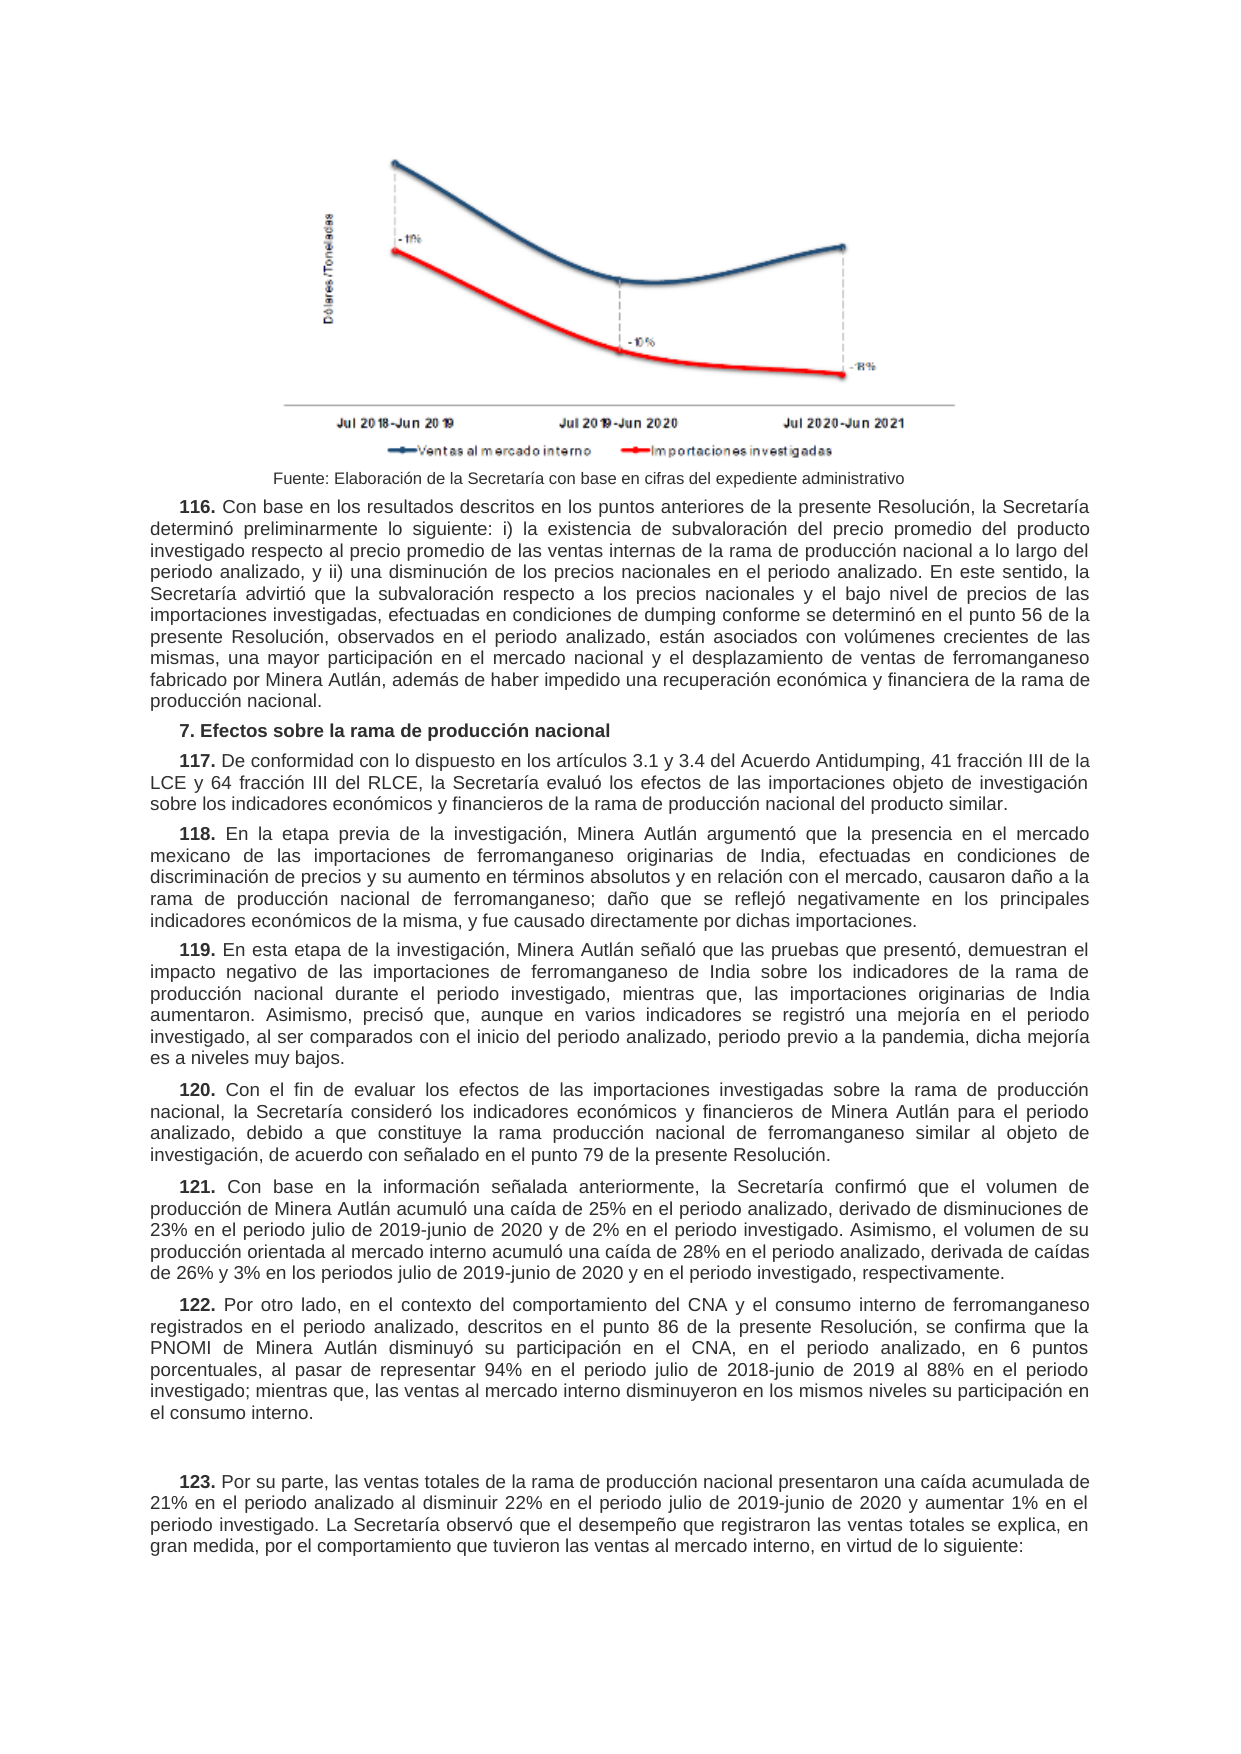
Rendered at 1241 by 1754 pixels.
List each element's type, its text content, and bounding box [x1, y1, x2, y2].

text 118. En la etapa previa de la investigación, Minera Autlán argumentó que la presencia en el mercado mexicano de las importaciones de ferromanganeso originarias de India, efectuadas en condiciones de discriminación de precios y su aumento en términos absolutos y en relación con el mercado, causaron daño a la rama de producción nacional de ferromanganeso; daño que se reflejó negativamente en los principales indicadores económicos de la misma, y fue causado directamente por dichas importaciones. [150, 823, 1090, 931]
text 116. Con base en los resultados descritos en los puntos anteriores de la presente Resolución, la Secretaría determinó preliminarmente lo siguiente: i) la existencia de subvaloración del precio promedio del producto investigado respecto al precio promedio de las ventas internas de la rama de producción nacional a lo largo del periodo analizado, y ii) una disminución de los precios nacionales en el periodo analizado. En este sentido, la Secretaría advirtió que la subvaloración respecto a los precios nacionales y el bajo nivel de precios de las importaciones investigadas, efectuadas en condiciones de dumping conforme se determinó en el punto 56 de la presente Resolución, observados en el periodo analizado, están asociados con volúmenes crecientes de las mismas, una mayor participación en el mercado nacional y el desplazamiento de ventas de ferromanganeso fabricado por Minera Autlán, además de haber impedido una recuperación económica y financiera de la rama de producción nacional. [150, 496, 1090, 712]
text 122. Por otro lado, en el contexto del comportamiento del CNA y el consumo interno de ferromanganeso registrados en el periodo analizado, descritos en el punto 86 de la presente Resolución, se confirma que la PNOMI de Minera Autlán disminuyó su participación en el CNA, en el periodo analizado, en 6 puntos porcentuales, al pasar de representar 94% en el periodo julio de 2018-junio de 2019 al 88% en el periodo investigado; mientras que, las ventas al mercado interno disminuyeron en los mismos niveles su participación en el consumo interno. [150, 1294, 1090, 1423]
text 120. Con el fin de evaluar los efectos de las importaciones investigadas sobre la rama de producción nacional, la Secretaría consideró los indicadores económicos y financieros de Minera Autlán para el periodo analizado, debido a que constituye la rama producción nacional de ferromanganeso similar al objeto de investigación, de acuerdo con señalado en el punto 79 de la presente Resolución. [150, 1079, 1090, 1165]
text 119. En esta etapa de la investigación, Minera Autlán señaló que las pruebas que presentó, demuestran el impacto negativo de las importaciones de ferromanganeso de India sobre los indicadores de la rama de producción nacional durante el periodo investigado, mientras que, las importaciones originarias de India aumentaron. Asimismo, precisó que, aunque en varios indicadores se registró una mejoría en el periodo investigado, al ser comparados con el inicio del periodo analizado, periodo previo a la pandemia, dicha mejoría es a niveles muy bajos. [150, 939, 1090, 1069]
picture [274, 150, 966, 461]
text 117. De conformidad con lo dispuesto en los artículos 3.1 y 3.4 del Acuerdo Antidumping, 41 fracción III de la LCE y 64 fracción III del RLCE, la Secretaría evaluó los efectos de las importaciones objeto de investigación sobre los indicadores económicos y financieros de la rama de producción nacional del producto similar. [150, 750, 1090, 815]
text 123. Por su parte, las ventas totales de la rama de producción nacional presentaron una caída acumulada de 21% en el periodo analizado al disminuir 22% en el periodo julio de 2019-junio de 2020 y aumentar 1% en el periodo investigado. La Secretaría observó que el desempeño que registraron las ventas totales se explica, en gran medida, por el comportamiento que tuvieron las ventas al mercado interno, en virtud de lo siguiente: [150, 1471, 1090, 1557]
text Fuente: Elaboración de la Secretaría con base en cifras del expediente administrativo [273, 469, 1090, 488]
text 121. Con base en la información señalada anteriormente, la Secretaría confirmó que el volumen de producción de Minera Autlán acumuló una caída de 25% en el periodo analizado, derivado de disminuciones de 23% en el periodo julio de 2019-junio de 2020 y de 2% en el periodo investigado. Asimismo, el volumen de su producción orientada al mercado interno acumuló una caída de 28% en el periodo analizado, derivada de caídas de 26% y 3% en los periodos julio de 2019-junio de 2020 y en el periodo investigado, respectivamente. [150, 1176, 1090, 1283]
text 7. Efectos sobre la rama de producción nacional [150, 720, 1090, 742]
